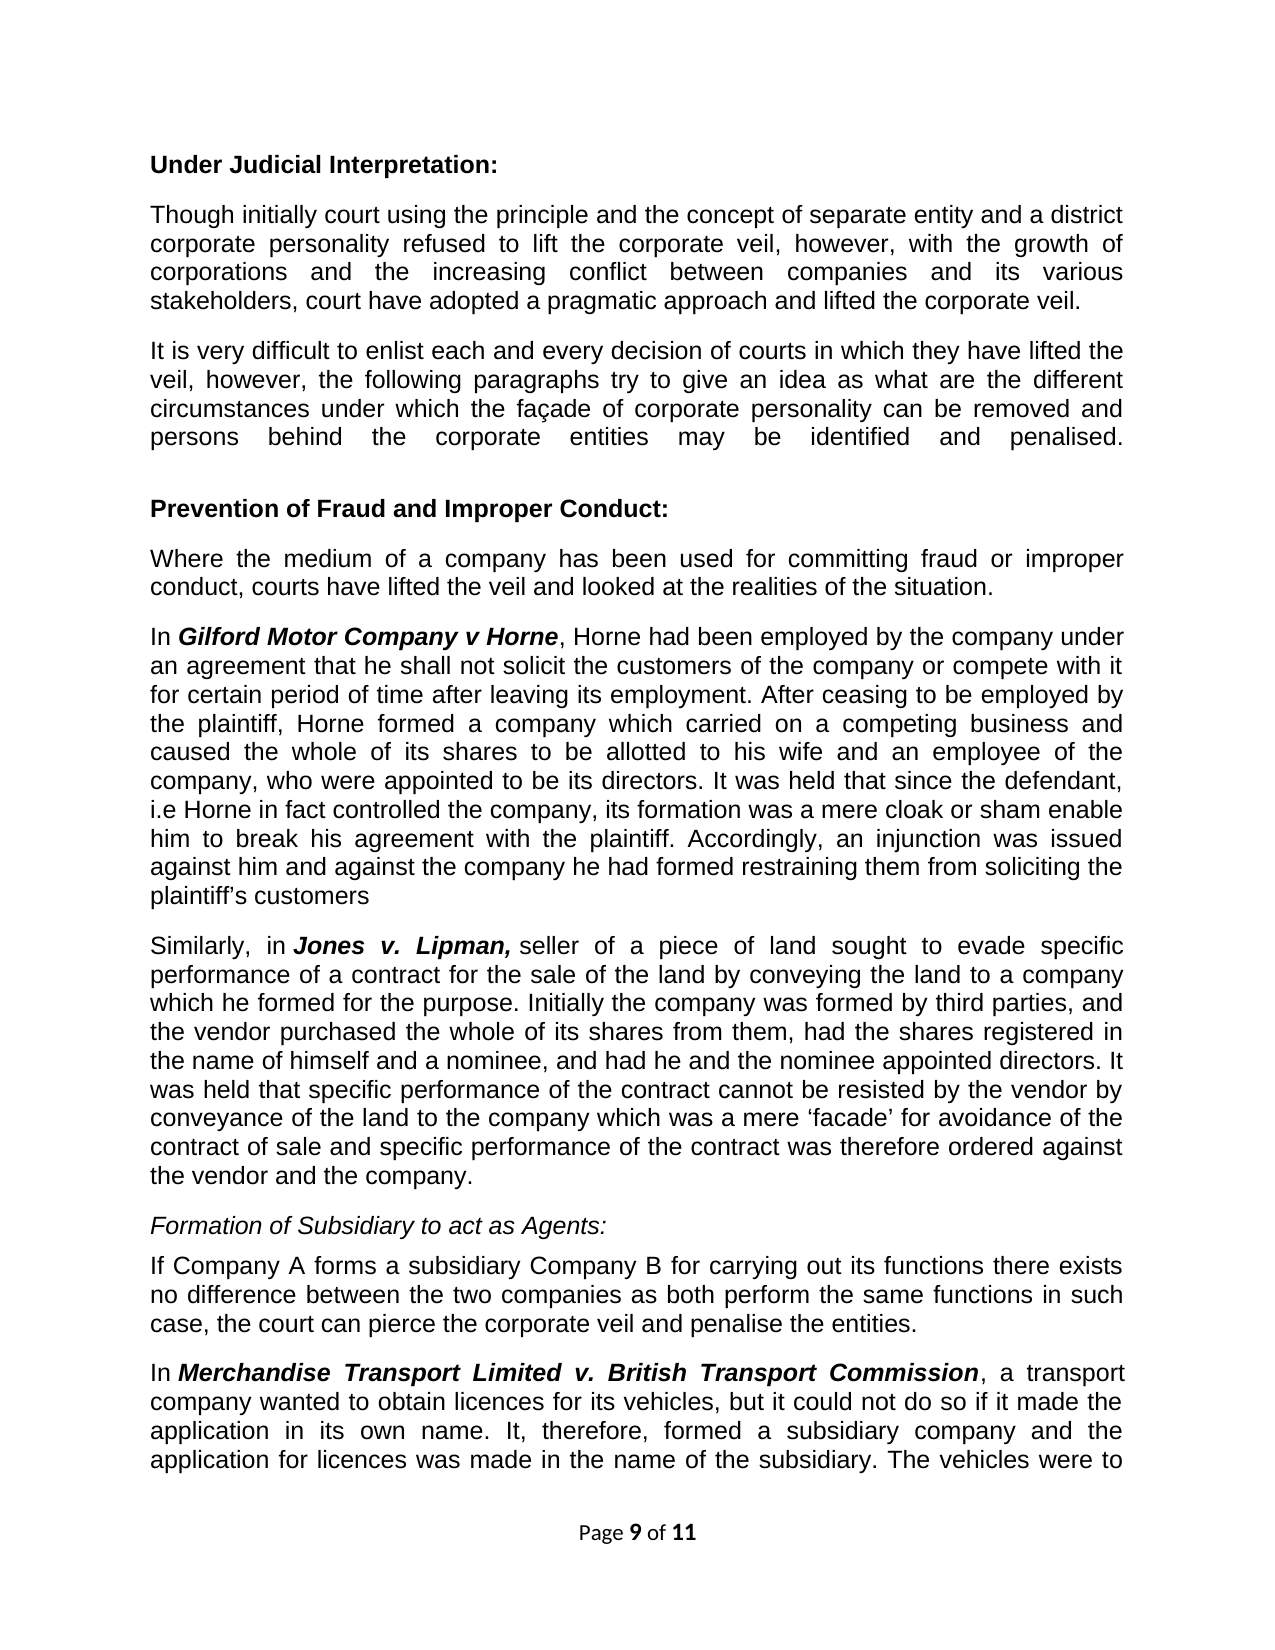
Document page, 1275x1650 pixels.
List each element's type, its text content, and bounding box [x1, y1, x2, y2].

text Though initially court using the principle and the concept of separate entity and a district corporate personality refused to lift the corporate veil, however, with the growth of corporations and the increasing conflict between companies and its various stakeholders, court have adopted a pragmatic approach and lifted the corporate veil. [150, 200, 1125, 315]
text If Company A forms a subsidiary Company B for carrying out its functions there exists no difference between the two companies as both perform the same functions in such case, the court can pierce the corporate veil and penalise the entities. [150, 1251, 1125, 1337]
subtitle It is very difficult to enlist each and every decision of courts in which they have lifted the veil, however, the following paragraphs try to give an idea as what are the different circumstances under which the façade of corporate personality can be removed and persons behind the corporate entities may be identified and penalised. [150, 336, 1125, 482]
subtitle Formation of Subsidiary to act as Agents: [150, 1211, 1125, 1239]
text Under Judicial Interpretation: [150, 150, 1125, 179]
text In Gilford Motor Company v Horne, Horne had been employed by the company under an agreement that he shall not solicit the customers of the company or compete with it for certain period of time after leaving its employment. After ceasing to be employed by the plaintiff, Horne formed a company which carried on a competing business and caused the whole of its shares to be allotted to his wife and an employee of the company, who were appointed to be its directors. It was held that since the defendant, i.e Horne in fact controlled the company, its formation was a mere cloak or sham enable him to break his agreement with the plaintiff. Accordingly, an injunction was issued against him and against the company he had formed restraining them from soliciting the plaintiff’s customers [150, 622, 1125, 910]
text Prevention of Fraud and Improper Conduct: [150, 494, 1125, 522]
text Where the medium of a company has been used for committing fraud or improper conduct, courts have lifted the veil and looked at the realities of the situation. [150, 544, 1125, 601]
text Similarly, in Jones v. Lipman, seller of a piece of land sought to evade specific performance of a contract for the sale of the land by conveying the land to a company which he formed for the purpose. Initially the company was formed by third parties, and the vendor purchased the whole of its shares from them, had the shares registered in the name of himself and a nominee, and had he and the nominee appointed directors. It was held that specific performance of the contract cannot be resisted by the vendor by conveyance of the land to the company which was a mere ‘facade’ for avoidance of the contract of sale and specific performance of the contract was therefore ordered against the vendor and the company. [150, 931, 1125, 1190]
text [150, 1358, 1125, 1473]
